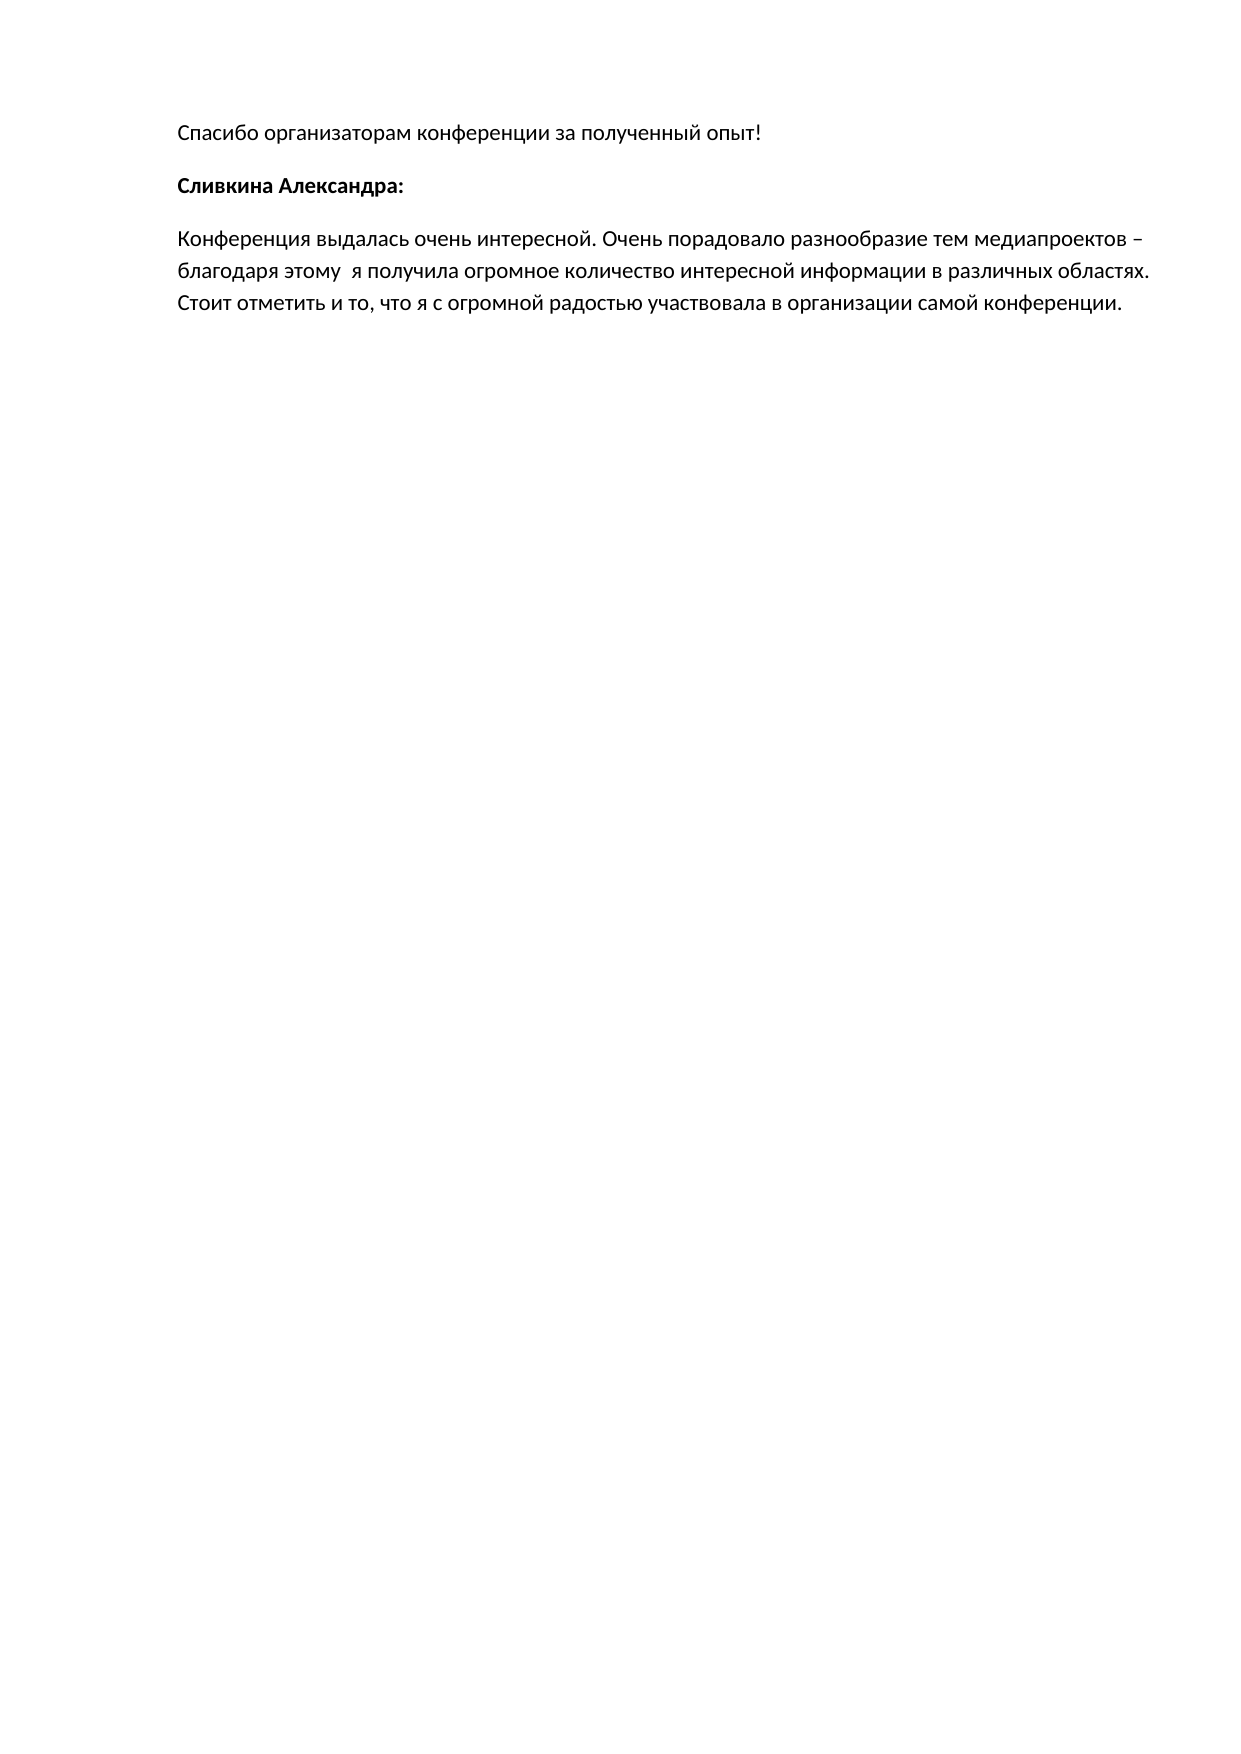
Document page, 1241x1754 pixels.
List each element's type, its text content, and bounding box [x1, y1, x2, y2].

text Конференция выдалась очень интересной. Очень порадовало разнообразие тем медиапроектов – благодаря этому я получила огромное количество интересной информации в различных областях. Стоит отметить и то, что я с огромной радостью участвовала в организации самой конференции. [177, 224, 1152, 317]
text Сливкина Александра: [177, 171, 1152, 199]
text Спасибо организаторам конференции за полученный опыт! [177, 118, 1152, 146]
